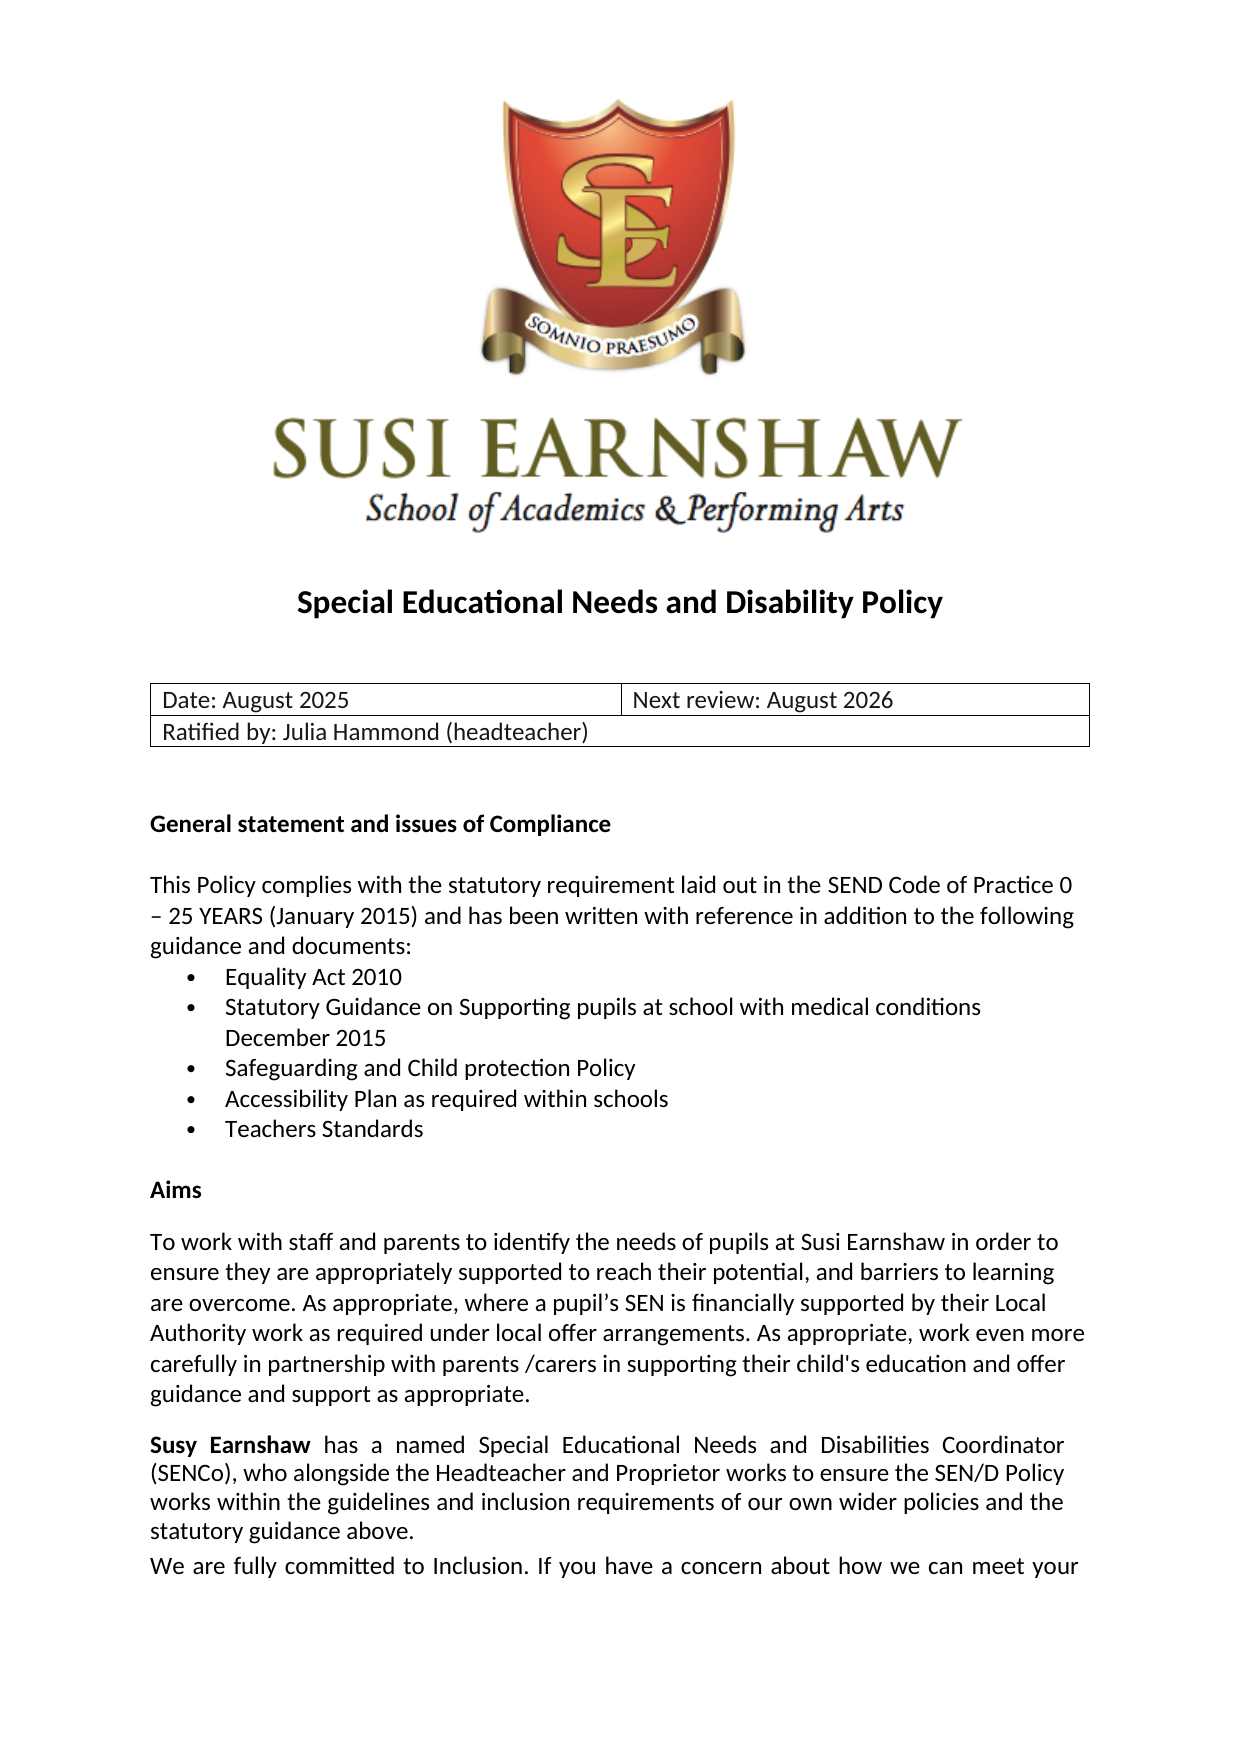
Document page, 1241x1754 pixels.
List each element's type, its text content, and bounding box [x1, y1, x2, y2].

text This Policy complies with the statutory requirement laid out in the SEND Code of Practice 0 – 25 YEARS (January 2015) and has been written with reference in addition to the following guidance and documents: [150, 869, 1090, 961]
table_header Next review: August 2026 [622, 684, 1089, 715]
picture [241, 62, 989, 533]
list Teachers Standards [187, 1113, 1090, 1144]
text To work with staff and parents to identify the needs of pupils at Susi Earnshaw in order to ensure they are appropriately supported to reach their potential, and barriers to learning are overcome. As appropriate, where a pupil’s SEN is financially supported by their Local Authority work as required under local offer arrangements. As appropriate, work even more carefully in partnership with parents /carers in supporting their child's education and offer guidance and support as appropriate. [150, 1226, 1090, 1409]
list Safeguarding and Child protection Policy [187, 1052, 1090, 1083]
table_cell Ratified by: Julia Hammond (headteacher) [151, 716, 1089, 746]
table_header Date: August 2025 [151, 684, 621, 715]
list Equality Act 2010 [187, 961, 1090, 991]
text General statement and issues of Compliance [150, 808, 1090, 839]
text Susy Earnshaw has a named Special Educational Needs and Disabilities Coordinator (SENCo), who alongside the Headteacher and Proprietor works to ensure the SEN/D Policy works within the guidelines and inclusion requirements of our own wider policies and the statutory guidance above. [150, 1430, 1065, 1546]
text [150, 1551, 1080, 1580]
text Special Educational Needs and Disability Policy [150, 581, 1090, 622]
text Aims [150, 1174, 1090, 1205]
list Statutory Guidance on Supporting pupils at school with medical conditions December 2015 [187, 991, 1090, 1052]
list Accessibility Plan as required within schools [187, 1083, 1090, 1113]
